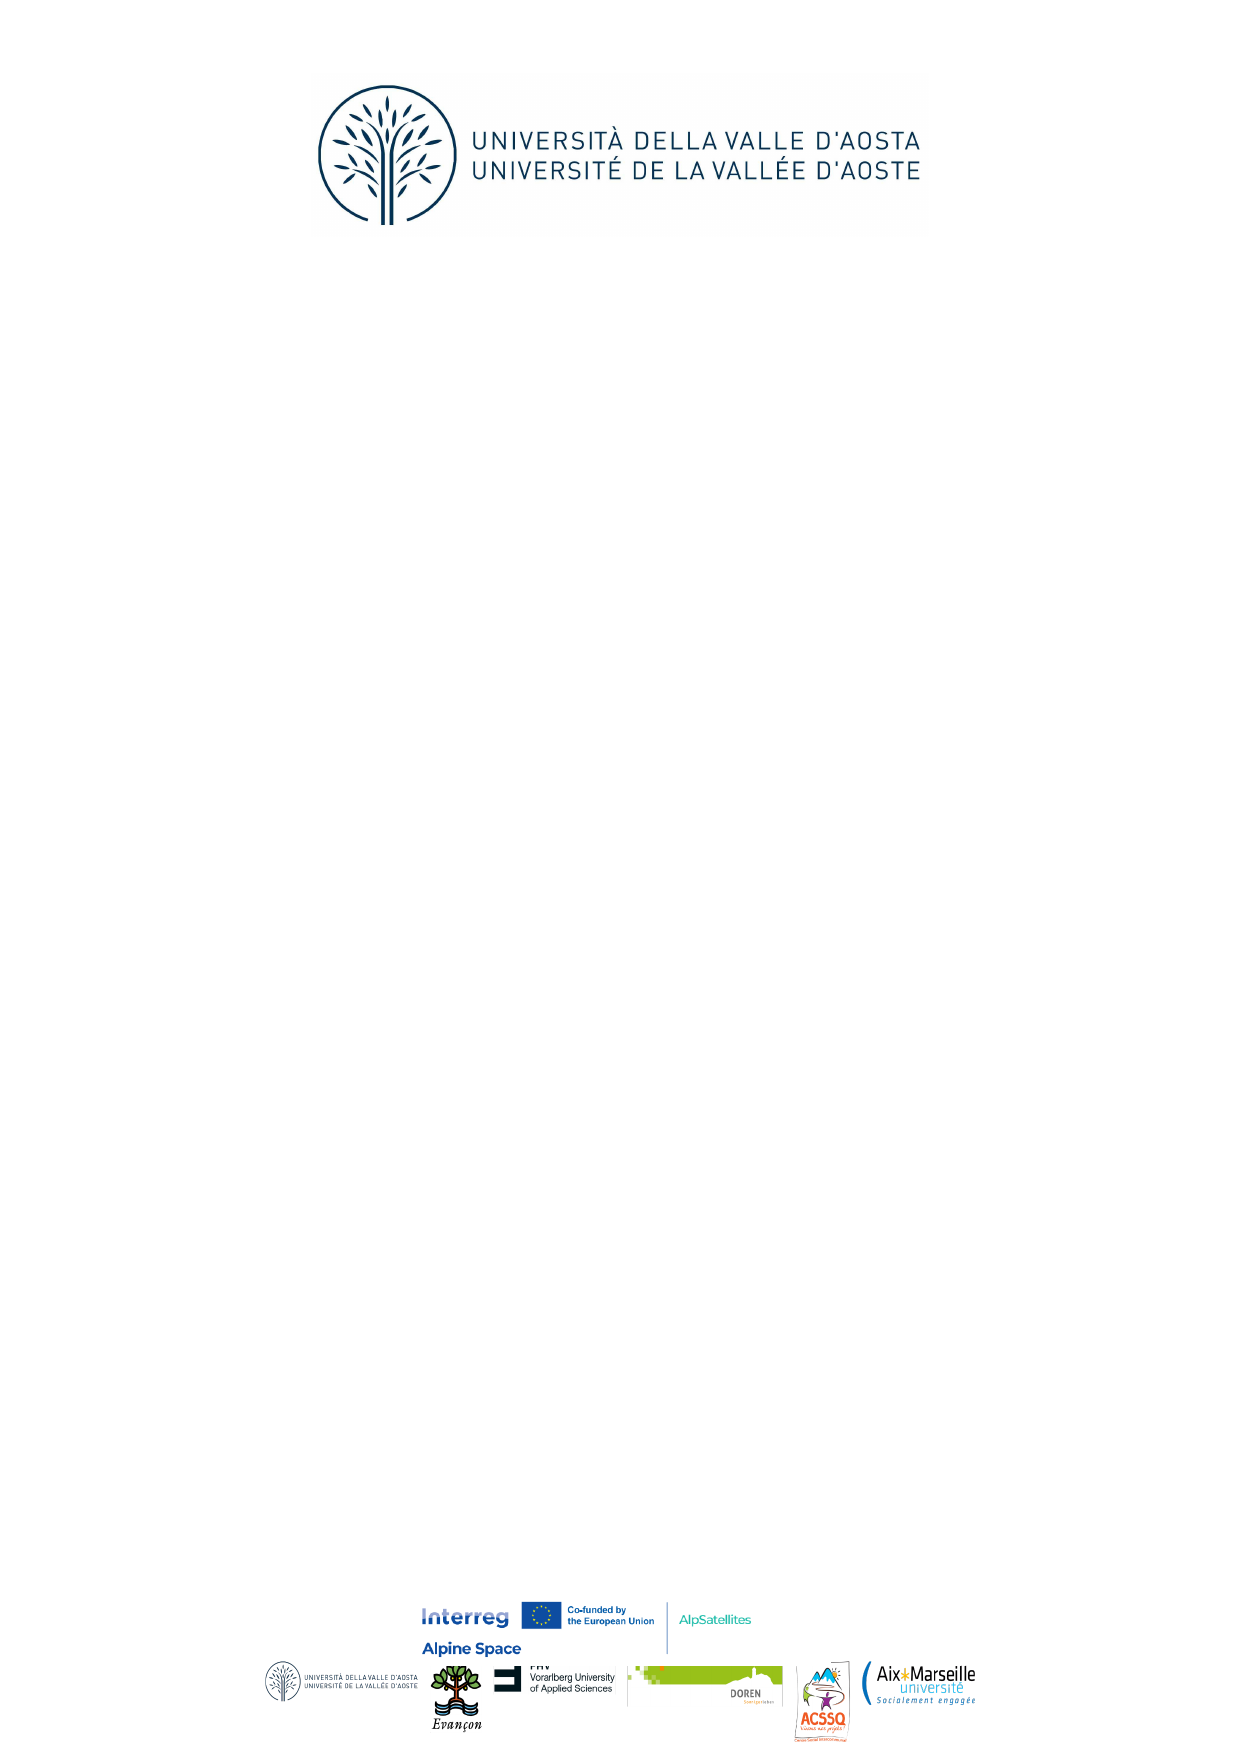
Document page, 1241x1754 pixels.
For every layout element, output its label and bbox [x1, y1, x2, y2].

picture [265, 1661, 975, 1742]
picture [311, 73, 929, 237]
